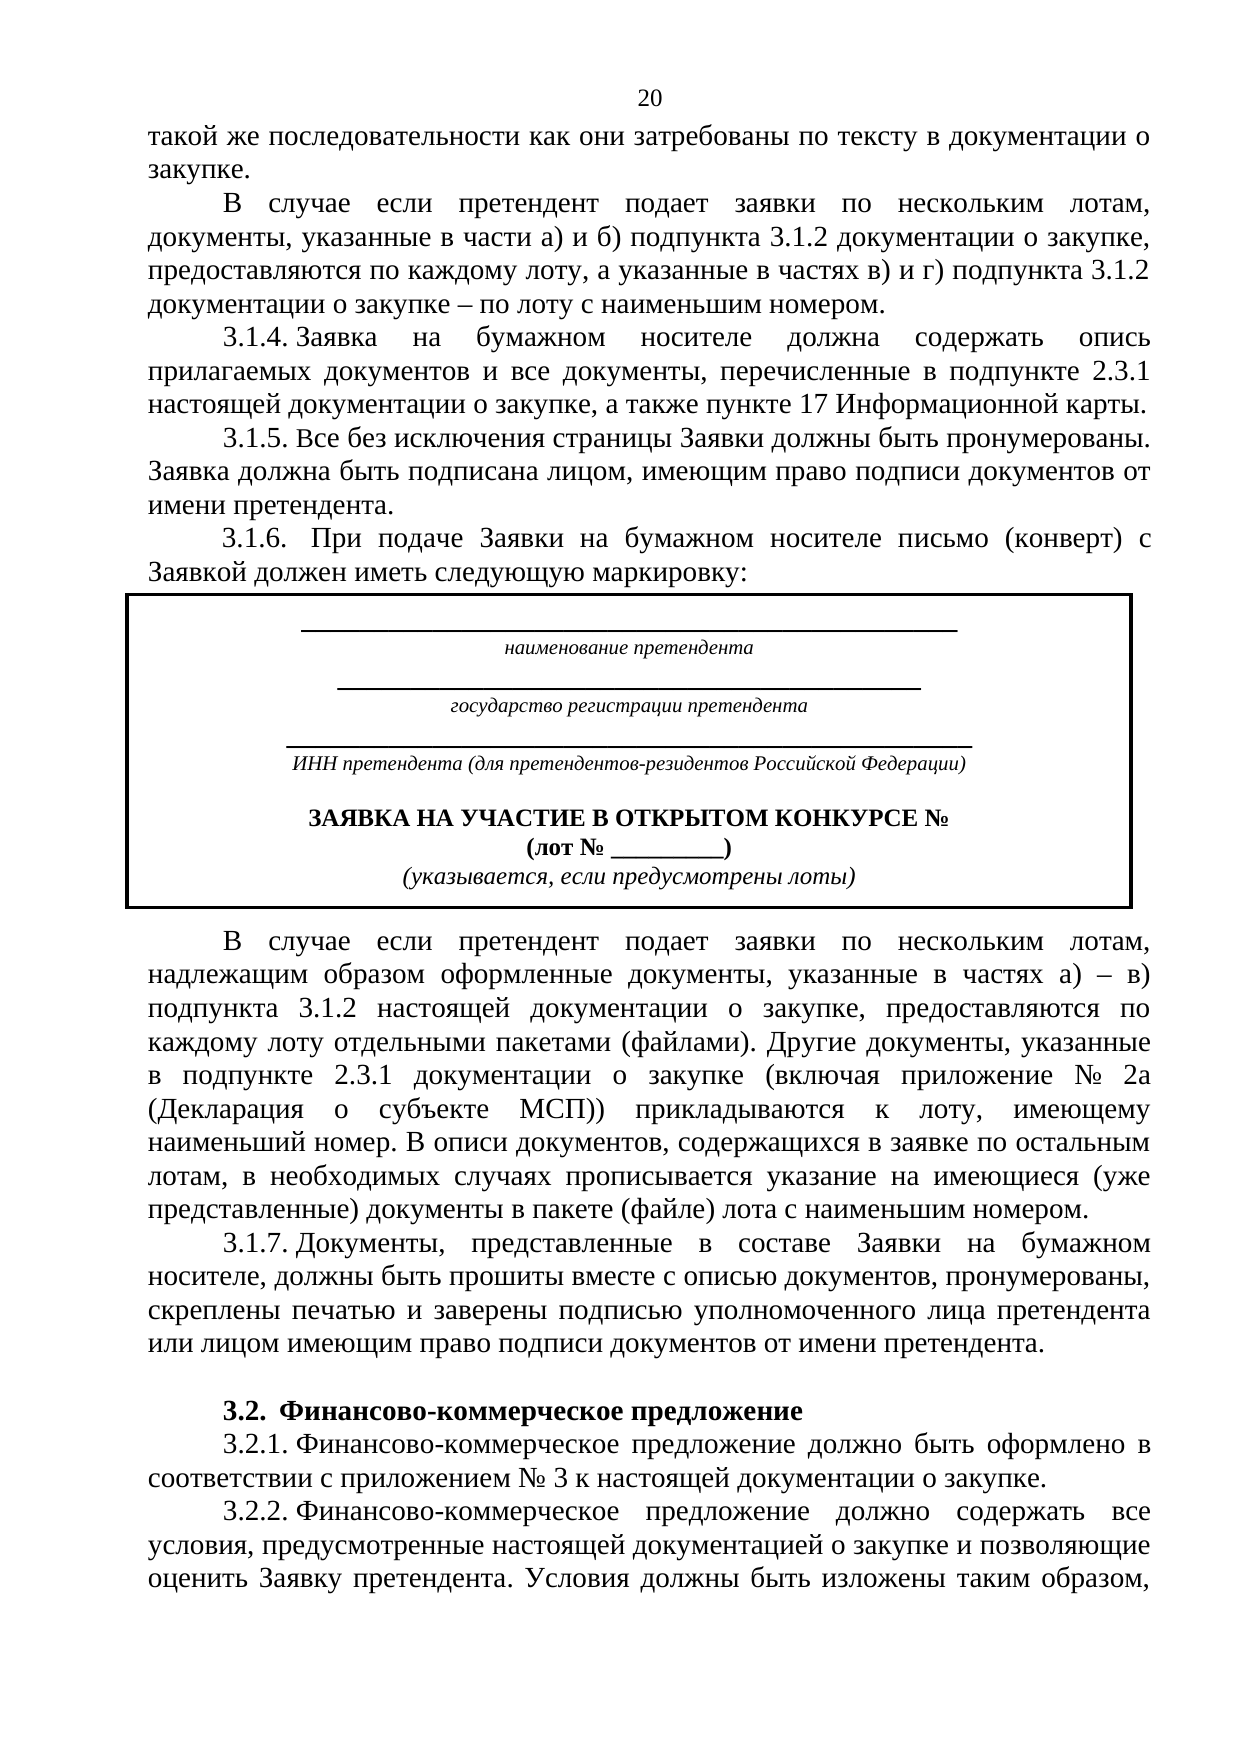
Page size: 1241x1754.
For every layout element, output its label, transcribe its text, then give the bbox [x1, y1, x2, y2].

list Финансово-коммерческое предложение должно быть оформлено в соответствии с приложением № 3 к настоящей документации о закупке. [148, 1426, 1152, 1493]
subtitle Финансово-коммерческое предложение [148, 1393, 1152, 1426]
text В случае если претендент подает заявки по нескольким лотам, документы, указанные в части а) и б) подпункта 3.1.2 документации о закупке, предоставляются по каждому лоту, а указанные в частях в) и г) подпункта 3.1.2 документации о закупке – по лоту с наименьшим номером. [148, 185, 1152, 319]
list Документы, представленные в составе Заявки на бумажном носителе, должны быть прошиты вместе с описью документов, пронумерованы, скреплены печатью и заверены подписью уполномоченного лица претендента или лицом имеющим право подписи документов от имени претендента. [148, 1225, 1152, 1359]
text В случае если претендент подает заявки по нескольким лотам, надлежащим образом оформленные документы, указанные в частях а) – в) подпункта 3.1.2 настоящей документации о закупке, предоставляются по каждому лоту отдельными пакетами (файлами). Другие документы, указанные в подпункте 2.3.1 документации о закупке (включая приложение № 2а (Декларация о субъекте МСП)) прикладываются к лоту, имеющему наименьший номер. В описи документов, содержащихся в заявке по остальным лотам, в необходимых случаях прописывается указание на имеющиеся (уже представленные) документы в пакете (файле) лота с наименьшим номером. [148, 588, 1152, 1225]
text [148, 118, 1152, 185]
list При подаче Заявки на бумажном носителе письмо (конверт) с Заявкой должен иметь следующую маркировку: [148, 521, 1152, 588]
list Все без исключения страницы Заявки должны быть пронумерованы. Заявка должна быть подписана лицом, имеющим право подписи документов от имени претендента. [148, 420, 1152, 521]
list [148, 1493, 1152, 1594]
list Заявка на бумажном носителе должна содержать опись прилагаемых документов и все документы, перечисленные в подпункте 2.3.1 настоящей документации о закупке, а также пункте 17 Информационной карты. [148, 319, 1152, 420]
